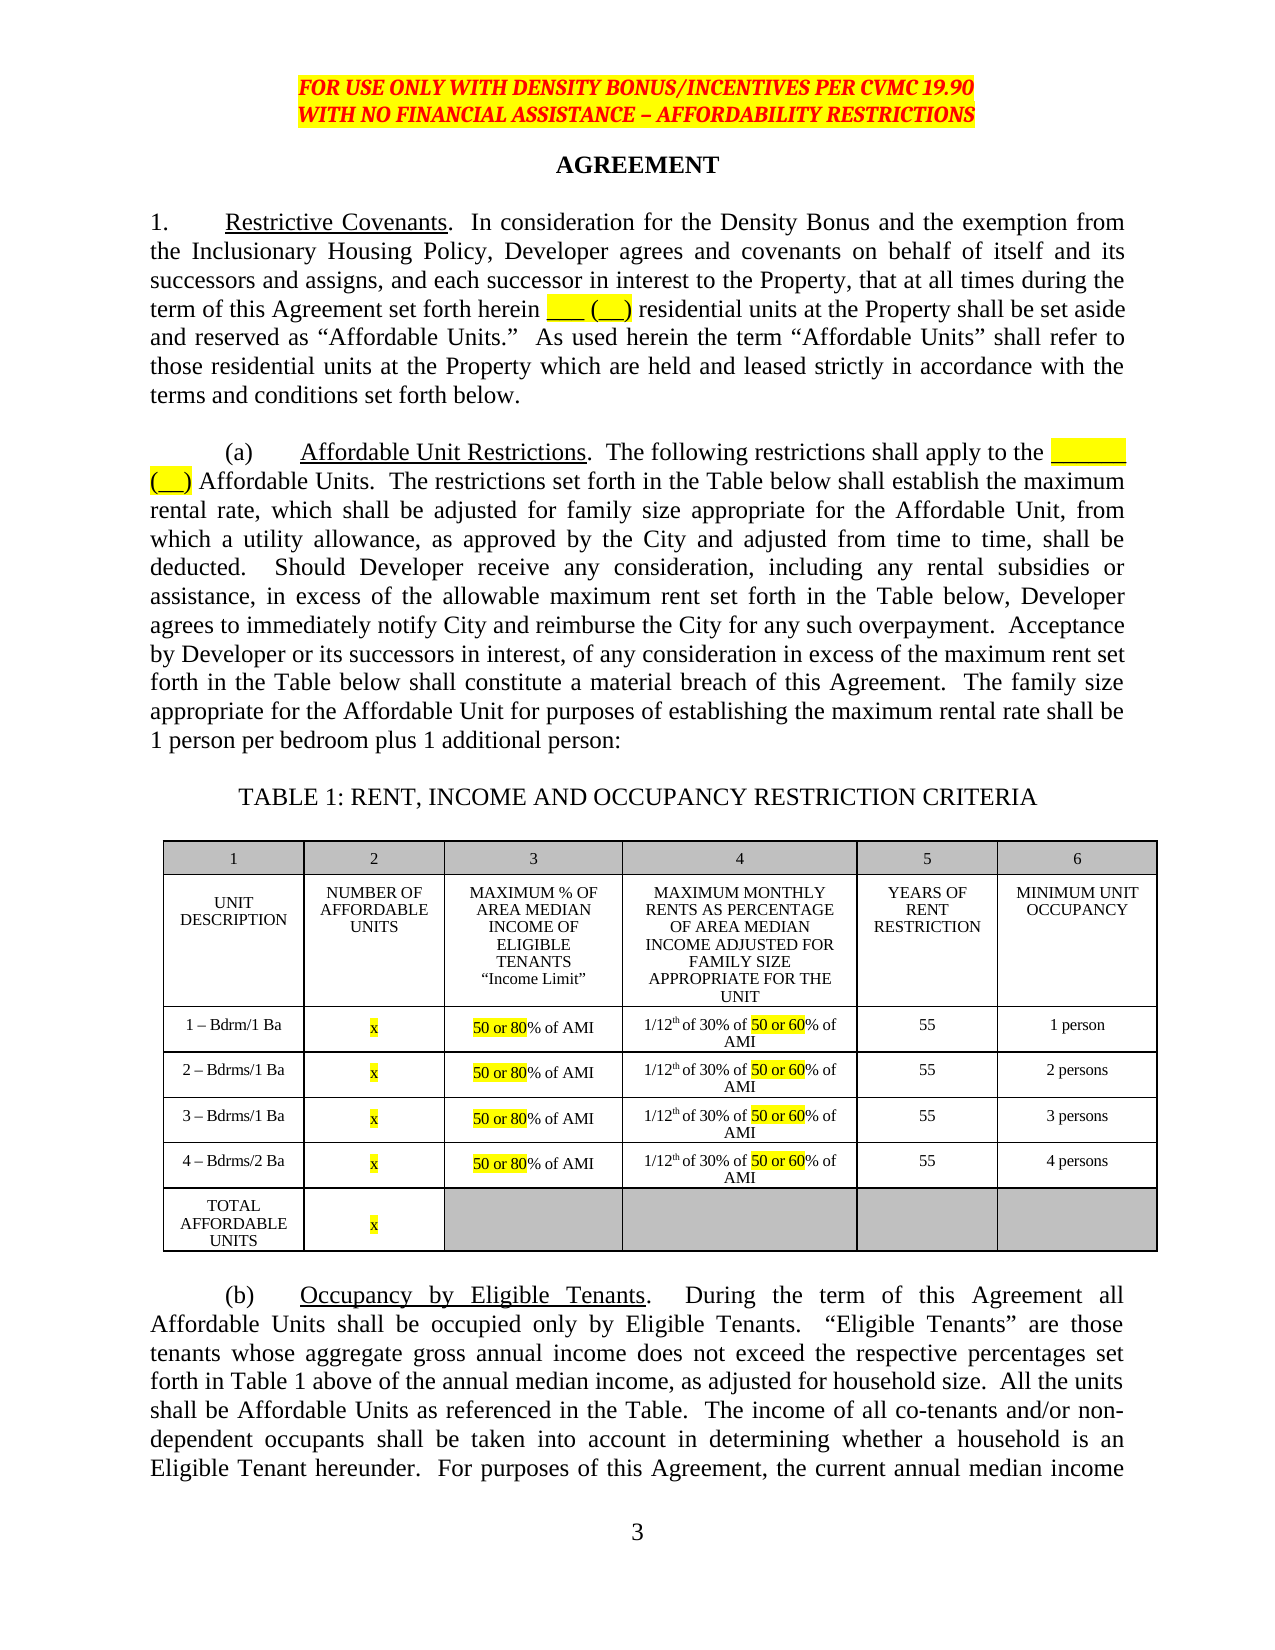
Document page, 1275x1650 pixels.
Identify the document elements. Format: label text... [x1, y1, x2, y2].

table_cell 2 – Bdrms/1 Ba [164, 1053, 303, 1096]
table_cell 55 [858, 1098, 997, 1142]
table_cell x [305, 1189, 444, 1250]
table_header 3 [445, 842, 622, 874]
text AGREEMENT [150, 150, 1125, 179]
table_header 5 [858, 842, 997, 874]
table_cell 50 or 80% of AMI [445, 1007, 622, 1051]
table_header 6 [998, 842, 1156, 874]
table_header 2 [305, 842, 444, 874]
table_cell 1/12th of 30% of 50 or 60% of AMI [623, 1007, 856, 1051]
table_cell 55 [858, 1053, 997, 1096]
table_cell x [305, 1098, 444, 1142]
table_cell MINIMUM UNIT OCCUPANCY [998, 875, 1156, 1006]
text TABLE 1: RENT, INCOME AND OCCUPANCY RESTRICTION CRITERIA [150, 782, 1126, 811]
table_cell 50 or 80% of AMI [445, 1143, 622, 1187]
table_cell 3 persons [998, 1098, 1156, 1142]
text (a) Affordable Unit Restrictions. The following restrictions shall apply to the ______ (__) Affordable Units. The restrictions set forth in the Table below shall establish the maximum rental rate, which shall be adjusted for family size appropriate for the Affordable Unit, from which a utility allowance, as approved by the City and adjusted from time to time, shall be deducted. Should Developer receive any consideration, including any rental subsidies or assistance, in excess of the allowable maximum rent set forth in the Table below, Developer agrees to immediately notify City and reimburse the City for any such overpayment. Acceptance by Developer or its successors in interest, of any consideration in excess of the maximum rent set forth in the Table below shall constitute a material breach of this Agreement. The family size appropriate for the Affordable Unit for purposes of establishing the maximum rental rate shall be 1 person per bedroom plus 1 additional person: [150, 437, 1126, 754]
table_cell [998, 1189, 1156, 1250]
table_cell [445, 1189, 622, 1250]
table_header 1 [164, 842, 303, 874]
table_cell x [305, 1053, 444, 1096]
table_cell [623, 1189, 856, 1250]
table_cell 1/12th of 30% of 50 or 60% of AMI [623, 1098, 856, 1142]
table_cell UNIT DESCRIPTION [164, 875, 303, 1006]
text 1. Restrictive Covenants. In consideration for the Density Bonus and the exemption from the Inclusionary Housing Policy, Developer agrees and covenants on behalf of itself and its successors and assigns, and each successor in interest to the Property, that at all times during the term of this Agreement set forth herein ___ (__) residential units at the Property shall be set aside and reserved as “Affordable Units.” As used herein the term “Affordable Units” shall refer to those residential units at the Property which are held and leased strictly in accordance with the terms and conditions set forth below. [150, 207, 1126, 409]
table_cell x [305, 1143, 444, 1187]
table_header 4 [623, 842, 856, 874]
table_cell YEARS OF RENT RESTRICTION [858, 875, 997, 1006]
table_cell [858, 1189, 997, 1250]
table_cell 1/12th of 30% of 50 or 60% of AMI [623, 1053, 856, 1096]
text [150, 1280, 1125, 1481]
table_cell 55 [858, 1007, 997, 1051]
table_cell MAXIMUM MONTHLY RENTS AS PERCENTAGE OF AREA MEDIAN INCOME ADJUSTED FOR FAMILY SIZE APPROPRIATE FOR THE UNIT [623, 875, 856, 1006]
table_cell 50 or 80% of AMI [445, 1098, 622, 1142]
table_cell 1 person [998, 1007, 1156, 1051]
table_cell NUMBER OF AFFORDABLE UNITS [305, 875, 444, 1006]
table_cell MAXIMUM % OF AREA MEDIAN INCOME OF ELIGIBLE TENANTS “Income Limit” [445, 875, 622, 1006]
table_cell 3 – Bdrms/1 Ba [164, 1098, 303, 1142]
table_cell 50 or 80% of AMI [445, 1053, 622, 1096]
table_cell 4 persons [998, 1143, 1156, 1187]
table_cell 4 – Bdrms/2 Ba [164, 1143, 303, 1187]
table_cell 1 – Bdrm/1 Ba [164, 1007, 303, 1051]
table_cell 2 persons [998, 1053, 1156, 1096]
table_cell 55 [858, 1143, 997, 1187]
table_cell TOTAL AFFORDABLE UNITS [164, 1189, 303, 1250]
table_cell x [305, 1007, 444, 1051]
table_cell 1/12th of 30% of 50 or 60% of AMI [623, 1143, 856, 1187]
